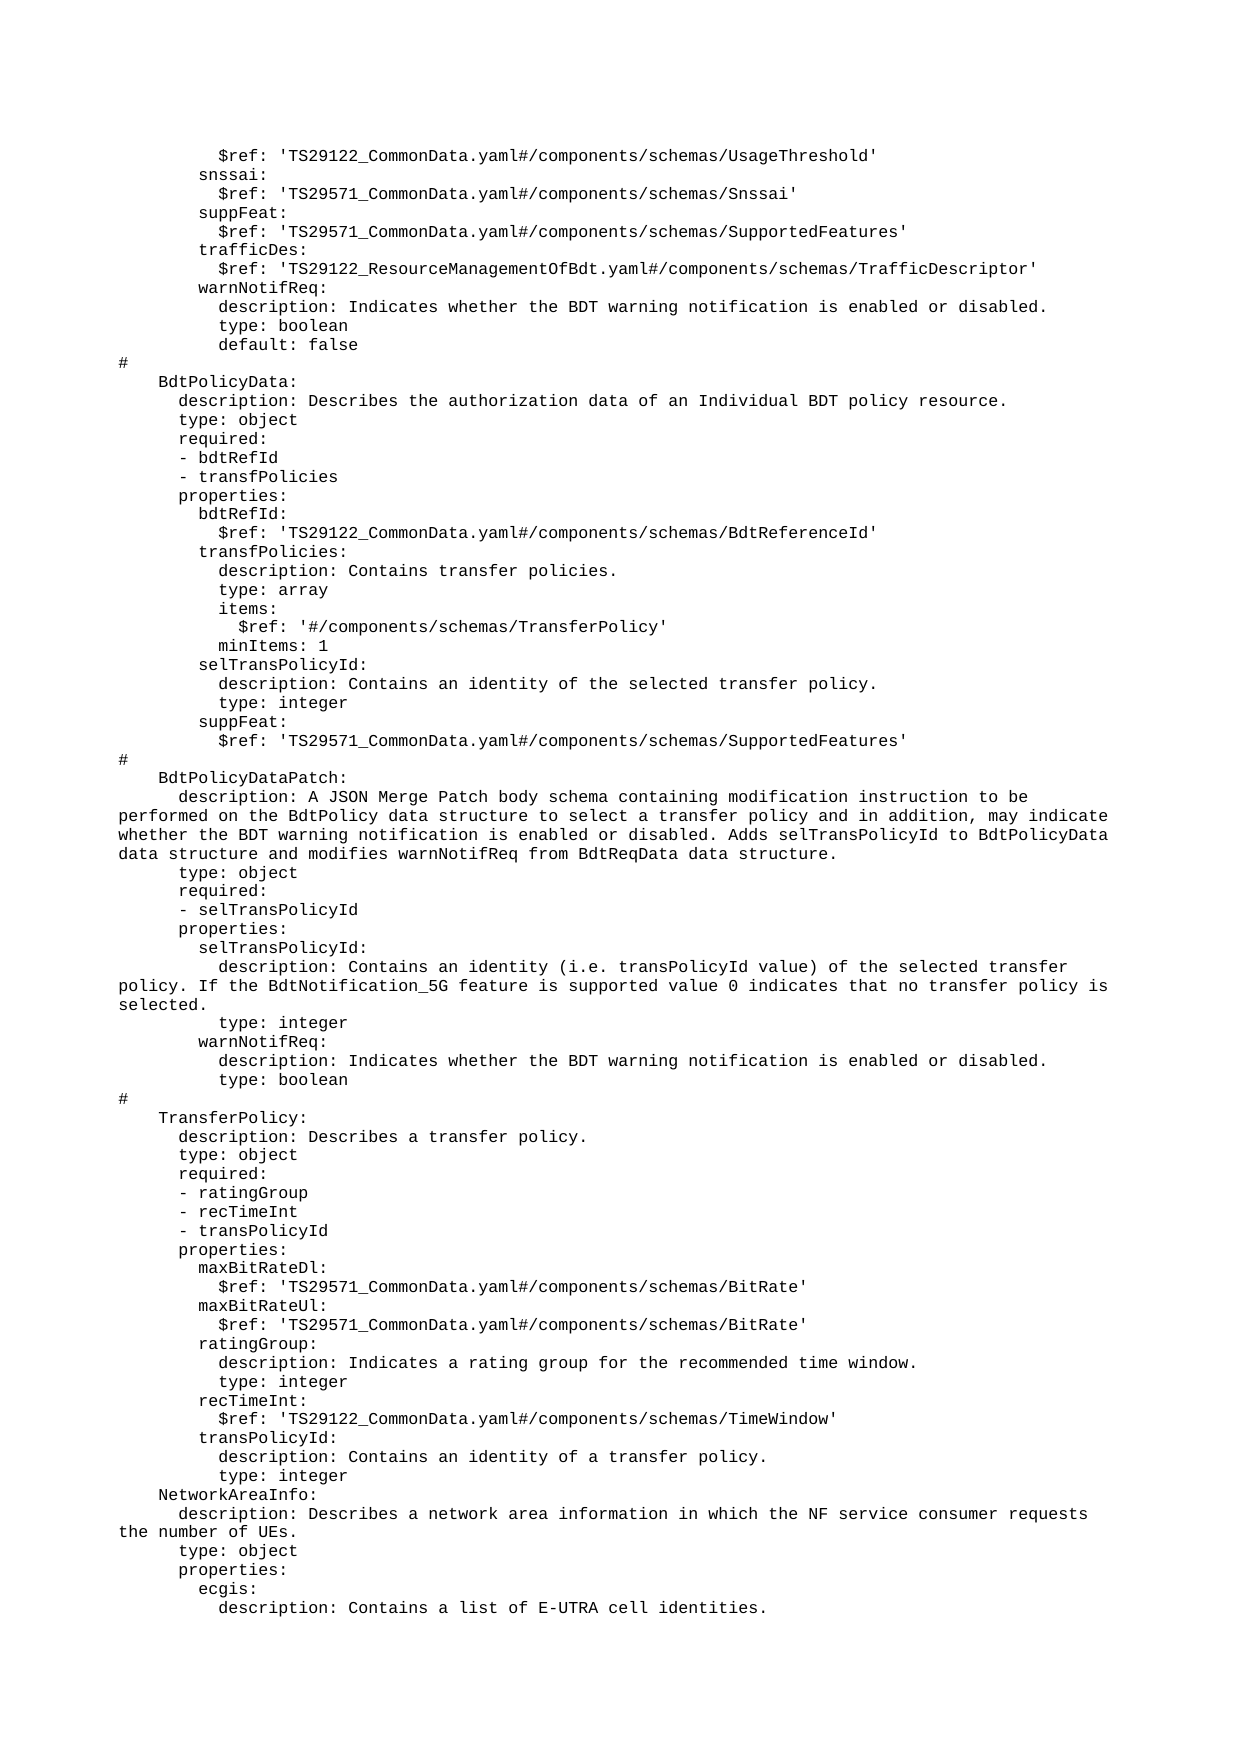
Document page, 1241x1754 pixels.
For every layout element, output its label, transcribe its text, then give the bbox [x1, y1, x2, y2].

text suppFeat: [118, 713, 1122, 732]
text description: Contains an identity of the selected transfer policy. [118, 676, 1122, 694]
text trafficDes: [118, 242, 1122, 261]
text type: integer [118, 694, 1122, 713]
text - transfPolicies [118, 468, 1122, 487]
text BdtPolicyDataPatch: [118, 770, 1122, 789]
text type: integer [118, 1373, 1122, 1392]
text type: integer [118, 1467, 1122, 1486]
text description: Describes the authorization data of an Individual BDT policy resource. [118, 393, 1122, 412]
text properties: [118, 1241, 1122, 1260]
text - selTransPolicyId [118, 902, 1122, 921]
text ecgis: [118, 1581, 1122, 1599]
text description: Contains a list of E-UTRA cell identities. [118, 1599, 1122, 1618]
text properties: [118, 1562, 1122, 1581]
text - transPolicyId [118, 1222, 1122, 1241]
text type: integer [118, 1015, 1122, 1034]
text type: object [118, 864, 1122, 883]
text $ref: 'TS29122_ResourceManagementOfBdt.yaml#/components/schemas/TrafficDescriptor' [118, 261, 1122, 280]
text $ref: 'TS29122_CommonData.yaml#/components/schemas/TimeWindow' [118, 1411, 1122, 1430]
text snssai: [118, 167, 1122, 185]
text recTimeInt: [118, 1392, 1122, 1411]
text - bdtRefId [118, 449, 1122, 468]
text $ref: '#/components/schemas/TransferPolicy' [118, 619, 1122, 638]
text $ref: 'TS29122_CommonData.yaml#/components/schemas/BdtReferenceId' [118, 525, 1122, 544]
text $ref: 'TS29571_CommonData.yaml#/components/schemas/SupportedFeatures' [118, 223, 1122, 242]
text selTransPolicyId: [118, 657, 1122, 676]
text default: false [118, 336, 1122, 355]
text description: Indicates whether the BDT warning notification is enabled or disabled. [118, 298, 1122, 317]
text $ref: 'TS29571_CommonData.yaml#/components/schemas/BitRate' [118, 1317, 1122, 1336]
text - recTimeInt [118, 1203, 1122, 1222]
text transPolicyId: [118, 1430, 1122, 1449]
text bdtRefId: [118, 506, 1122, 525]
text minItems: 1 [118, 638, 1122, 657]
text items: [118, 600, 1122, 619]
text type: object [118, 412, 1122, 431]
text # [118, 1090, 1122, 1109]
text TransferPolicy: [118, 1109, 1122, 1128]
text description: Indicates a rating group for the recommended time window. [118, 1354, 1122, 1373]
text ratingGroup: [118, 1336, 1122, 1354]
text type: boolean [118, 317, 1122, 336]
text type: object [118, 1543, 1122, 1562]
text NetworkAreaInfo: [118, 1486, 1122, 1505]
text description: Contains an identity (i.e. transPolicyId value) of the selected transfer policy. If the BdtNotification_5G feature is supported value 0 indicates that no transfer policy is selected. [118, 958, 1122, 1015]
text type: array [118, 581, 1122, 600]
text # [118, 355, 1122, 374]
text required: [118, 883, 1122, 902]
text required: [118, 431, 1122, 449]
text warnNotifReq: [118, 280, 1122, 298]
text suppFeat: [118, 204, 1122, 223]
text description: Contains transfer policies. [118, 562, 1122, 581]
text type: boolean [118, 1072, 1122, 1090]
text transfPolicies: [118, 544, 1122, 562]
text maxBitRateDl: [118, 1260, 1122, 1279]
text $ref: 'TS29571_CommonData.yaml#/components/schemas/Snssai' [118, 185, 1122, 204]
text properties: [118, 921, 1122, 939]
text type: object [118, 1147, 1122, 1166]
text description: Describes a network area information in which the NF service consumer requests the number of UEs. [118, 1505, 1122, 1543]
text - ratingGroup [118, 1185, 1122, 1203]
text $ref: 'TS29122_CommonData.yaml#/components/schemas/UsageThreshold' [118, 148, 1122, 167]
text required: [118, 1166, 1122, 1185]
text selTransPolicyId: [118, 939, 1122, 958]
text $ref: 'TS29571_CommonData.yaml#/components/schemas/SupportedFeatures' [118, 732, 1122, 751]
text description: Indicates whether the BDT warning notification is enabled or disabled. [118, 1053, 1122, 1072]
text description: Contains an identity of a transfer policy. [118, 1449, 1122, 1467]
text properties: [118, 487, 1122, 506]
text # [118, 751, 1122, 770]
text $ref: 'TS29571_CommonData.yaml#/components/schemas/BitRate' [118, 1279, 1122, 1298]
text description: A JSON Merge Patch body schema containing modification instruction to be performed on the BdtPolicy data structure to select a transfer policy and in addition, may indicate whether the BDT warning notification is enabled or disabled. Adds selTransPolicyId to BdtPolicyData data structure and modifies warnNotifReq from BdtReqData data structure. [118, 789, 1122, 864]
text description: Describes a transfer policy. [118, 1128, 1122, 1147]
text warnNotifReq: [118, 1034, 1122, 1053]
text maxBitRateUl: [118, 1298, 1122, 1317]
text BdtPolicyData: [118, 374, 1122, 393]
